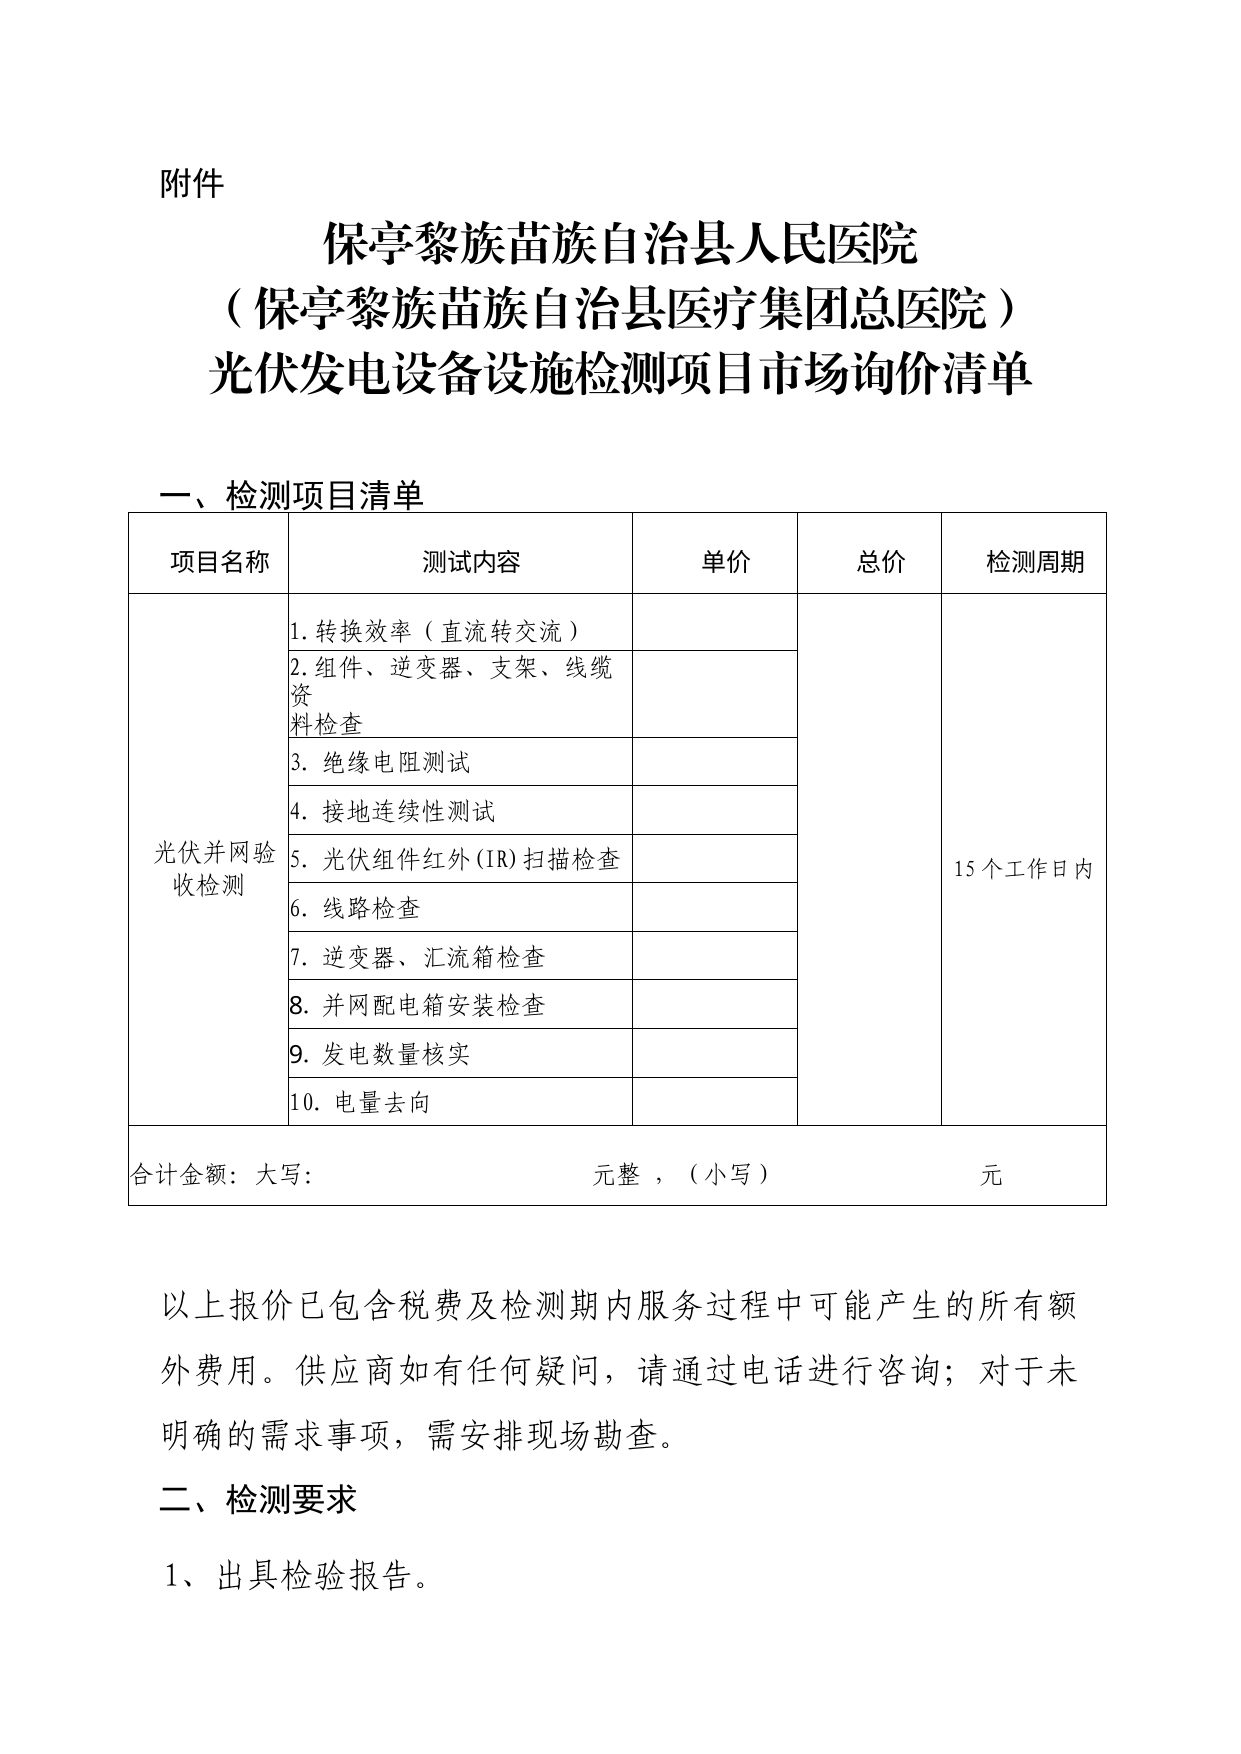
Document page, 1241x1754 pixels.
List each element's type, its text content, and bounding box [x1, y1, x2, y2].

table_cell 发电数量核实 [289, 1029, 632, 1076]
table_header 项目名称 [129, 513, 288, 593]
table_cell [633, 1078, 797, 1125]
table_cell 线路检查 [289, 883, 632, 931]
table_cell 光伏并网验收检测 [129, 594, 288, 1125]
subtitle 光伏发电设备设施检测项目市场询价清单 [158, 344, 1082, 409]
table_cell [633, 786, 797, 834]
table_cell 并网配电箱安装检查 [289, 980, 632, 1028]
text 一、检测项目清单 [158, 474, 1082, 512]
table_cell [633, 932, 797, 979]
table_header 检测周期 [942, 513, 1106, 593]
subtitle 保亭黎族苗族自治县人民医院 [158, 214, 1082, 279]
table_cell [633, 883, 797, 931]
table_cell [633, 651, 797, 737]
table_cell 逆变器、汇流箱检查 [289, 932, 632, 979]
table_cell [633, 1029, 797, 1076]
table_cell [633, 738, 797, 785]
table_cell [633, 980, 797, 1028]
table_header 测试内容 [289, 513, 632, 593]
table_cell 合计金额：大写： 元整 ，（小写） 元 [129, 1126, 1106, 1205]
list 检测要求 [158, 1465, 1082, 1523]
subtitle 附件 [158, 149, 1082, 214]
table_cell 15个工作日内 [942, 594, 1106, 1125]
table_header 总价 [798, 513, 941, 593]
table_cell 电量去向 [289, 1078, 632, 1125]
text 以上报价已包含税费及检测期内服务过程中可能产生的所有额外费用。供应商如有任何疑问，请通过电话进行咨询；对于未明确的需求事项，需安排现场勘查。 [158, 1270, 1082, 1465]
list 1、出具检验报告。 [163, 1540, 1082, 1605]
table_cell 接地连续性测试 [289, 786, 632, 834]
table_header 单价 [633, 513, 797, 593]
subtitle （保亭黎族苗族自治县医疗集团总医院） [158, 279, 1082, 344]
table_cell [633, 835, 797, 882]
table_cell 2.组件、逆变器、支架、线缆资 料检查 [289, 651, 632, 737]
table_cell 光伏组件红外(IR)扫描检查 [289, 835, 632, 882]
table_cell 绝缘电阻测试 [289, 738, 632, 785]
table_cell 1.转换效率（直流转交流） [289, 594, 632, 650]
table_cell [633, 594, 797, 650]
table_cell [798, 594, 941, 1125]
